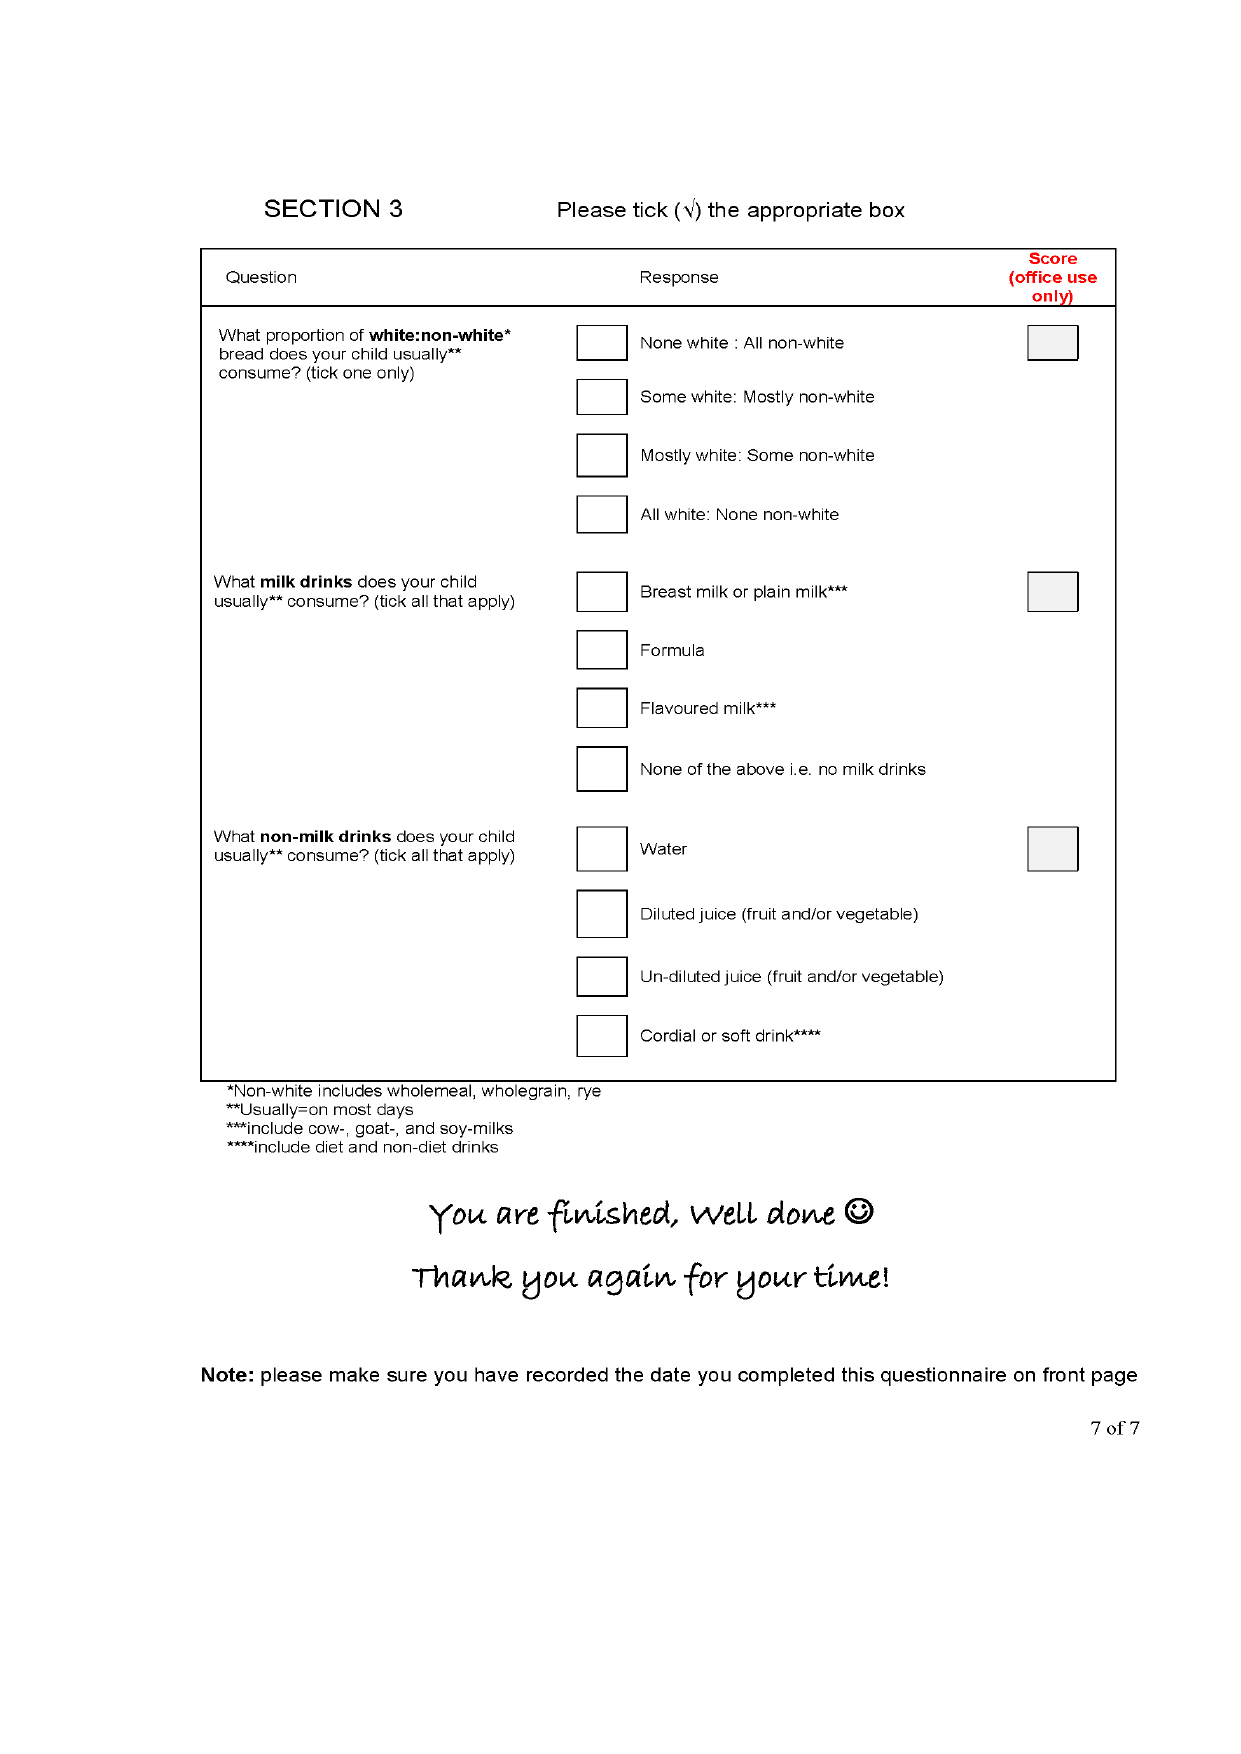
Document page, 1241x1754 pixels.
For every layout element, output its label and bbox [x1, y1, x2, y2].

picture [150, 150, 1202, 1519]
